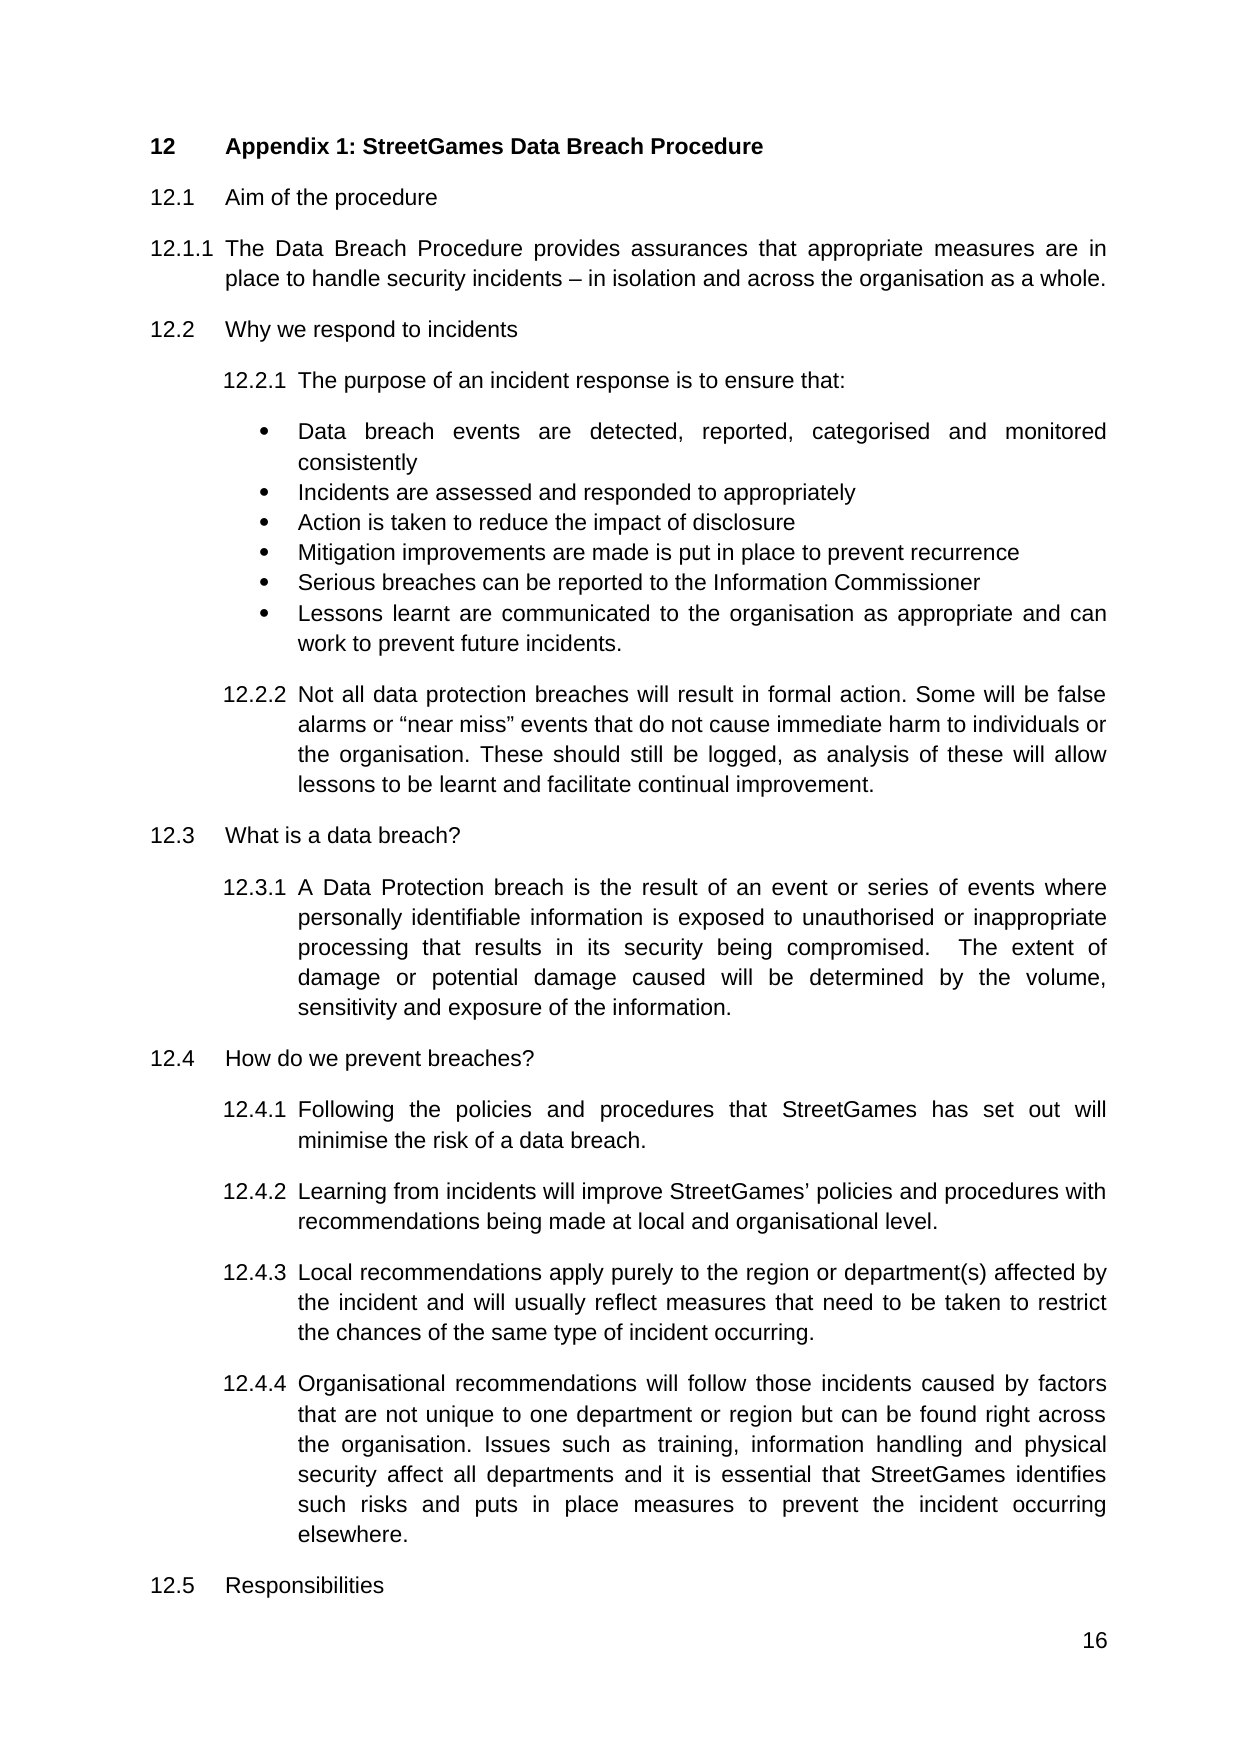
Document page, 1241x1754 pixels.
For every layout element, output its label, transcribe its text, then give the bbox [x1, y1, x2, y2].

subtitle Learning from incidents will improve StreetGames’ policies and procedures with recommendations being made at local and organisational level. [223, 1178, 1107, 1234]
subtitle Local recommendations apply purely to the region or department(s) affected by the incident and will usually reflect measures that need to be taken to restrict the chances of the same type of incident occurring. [223, 1259, 1107, 1346]
subtitle Not all data protection breaches will result in formal action. Some will be false alarms or “near miss” events that do not cause immediate harm to individuals or the organisation. These should still be logged, as analysis of these will allow lessons to be learnt and facilitate continual improvement. [223, 681, 1107, 798]
subtitle The Data Breach Procedure provides assurances that appropriate measures are in place to handle security incidents – in isolation and across the organisation as a whole. [150, 235, 1107, 292]
list Action is taken to reduce the impact of disclosure [260, 509, 1107, 535]
subtitle Why we respond to incidents [150, 316, 1107, 343]
list Lessons learnt are communicated to the organisation as appropriate and can work to prevent future incidents. [260, 599, 1107, 656]
subtitle Responsibilities [150, 1572, 1107, 1599]
subtitle What is a data breach? [150, 822, 1107, 849]
subtitle Aim of the procedure [150, 184, 1107, 210]
subtitle A Data Protection breach is the result of an event or series of events where personally identifiable information is exposed to unauthorised or inappropriate processing that results in its security being compromised. The extent of damage or potential damage caused will be determined by the volume, sensitivity and exposure of the information. [223, 873, 1107, 1021]
subtitle Appendix 1: StreetGames Data Breach Procedure [150, 133, 1107, 159]
list Serious breaches can be reported to the Information Commissioner [260, 569, 1107, 596]
list Data breach events are detected, reported, categorised and monitored consistently [260, 418, 1107, 475]
subtitle Organisational recommendations will follow those incidents caused by factors that are not unique to one department or region but can be found right across the organisation. Issues such as training, information handling and physical security affect all departments and it is essential that StreetGames identifies such risks and puts in place measures to prevent the incident occurring elsewhere. [223, 1370, 1107, 1548]
subtitle How do we prevent breaches? [150, 1045, 1107, 1072]
list Incidents are assessed and responded to appropriately [260, 479, 1107, 505]
subtitle Following the policies and procedures that StreetGames has set out will minimise the risk of a data breach. [223, 1096, 1107, 1153]
list Mitigation improvements are made is put in place to prevent recurrence [260, 539, 1107, 566]
subtitle The purpose of an incident response is to ensure that: [223, 367, 1107, 394]
